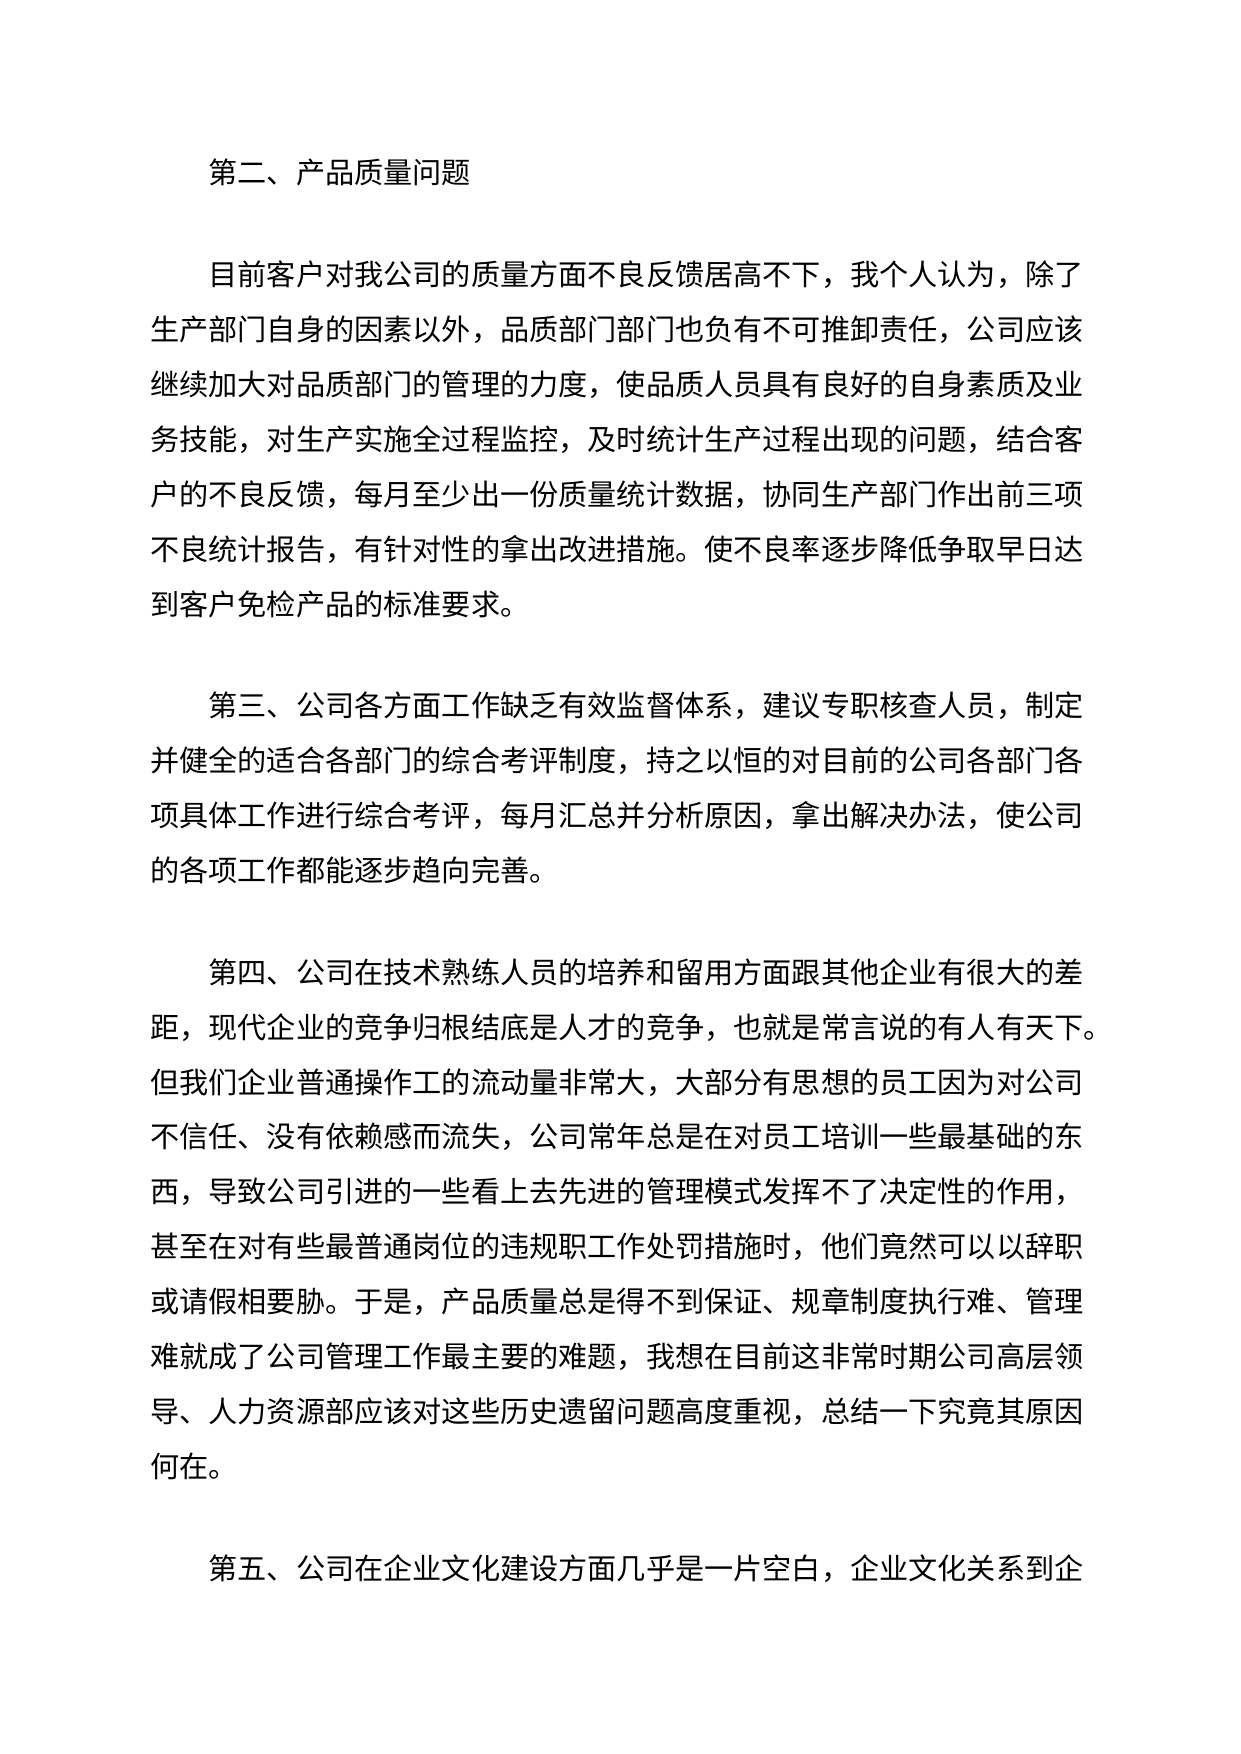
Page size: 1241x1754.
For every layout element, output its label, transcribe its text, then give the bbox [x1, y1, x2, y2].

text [150, 1545, 1090, 1587]
text 目前客户对我公司的质量方面不良反馈居高不下，我个人认为，除了生产部门自身的因素以外，品质部门部门也负有不可推卸责任，公司应该继续加大对品质部门的管理的力度，使品质人员具有良好的自身素质及业务技能，对生产实施全过程监控，及时统计生产过程出现的问题，结合客户的不良反馈，每月至少出一份质量统计数据，协同生产部门作出前三项不良统计报告，有针对性的拿出改进措施。使不良率逐步降低争取早日达到客户免检产品的标准要求。 [150, 252, 1090, 623]
text 第四、公司在技术熟练人员的培养和留用方面跟其他企业有很大的差距，现代企业的竞争归根结底是人才的竞争，也就是常言说的有人有天下。但我们企业普通操作工的流动量非常大，大部分有思想的员工因为对公司不信任、没有依赖感而流失，公司常年总是在对员工培训一些最基础的东西，导致公司引进的一些看上去先进的管理模式发挥不了决定性的作用，甚至在对有些最普通岗位的违规职工作处罚措施时，他们竟然可以以辞职或请假相要胁。于是，产品质量总是得不到保证、规章制度执行难、管理难就成了公司管理工作最主要的难题，我想在目前这非常时期公司高层领导、人力资源部应该对这些历史遗留问题高度重视，总结一下究竟其原因何在。 [150, 949, 1090, 1486]
text 第三、公司各方面工作缺乏有效监督体系，建议专职核查人员，制定并健全的适合各部门的综合考评制度，持之以恒的对目前的公司各部门各项具体工作进行综合考评，每月汇总并分析原因，拿出解决办法，使公司的各项工作都能逐步趋向完善。 [150, 683, 1090, 890]
text 第二、产品质量问题 [150, 150, 1090, 192]
